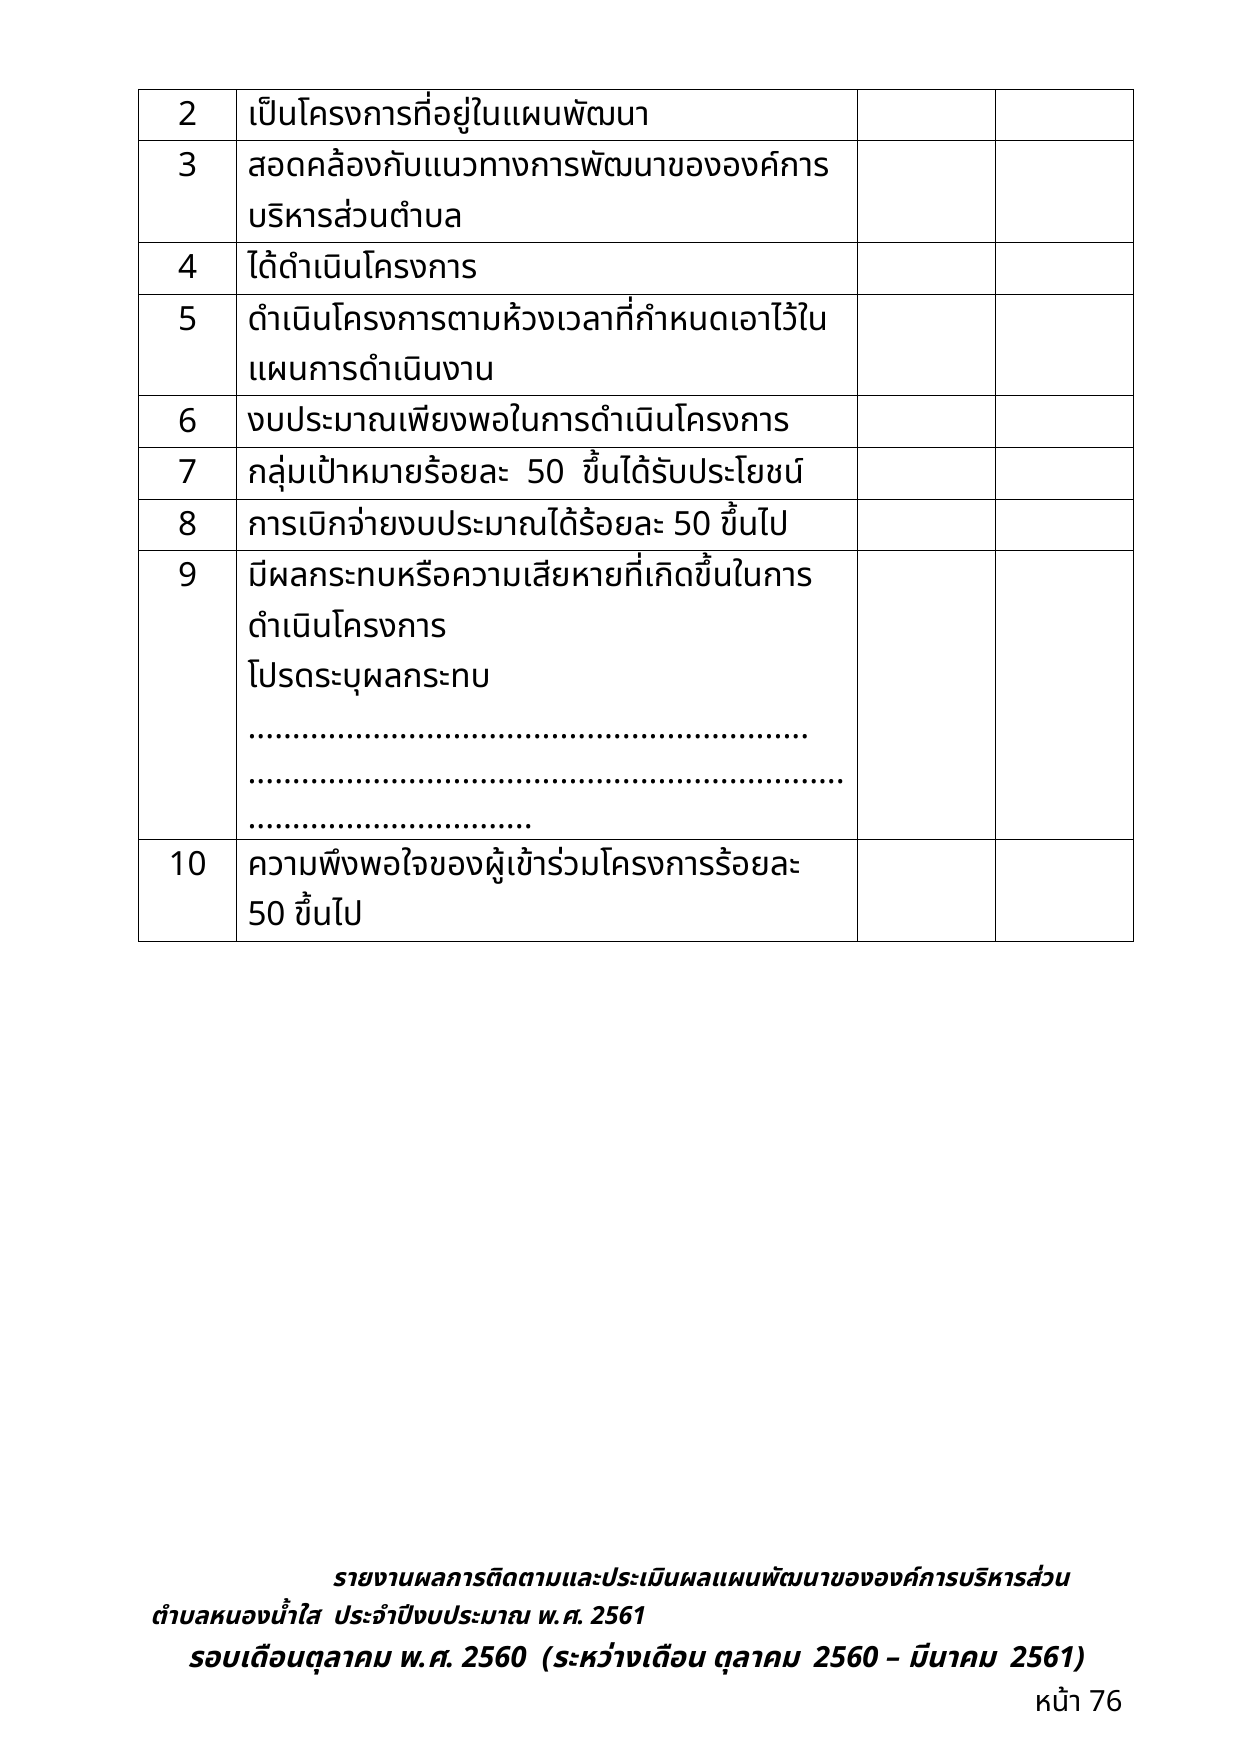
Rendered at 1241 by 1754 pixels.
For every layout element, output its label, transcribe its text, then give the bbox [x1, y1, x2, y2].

table_cell 5 [139, 295, 236, 395]
table_cell [858, 551, 995, 839]
table_cell 10 [139, 840, 236, 941]
table_cell [858, 243, 995, 293]
table_cell การเบิกจ่ายงบประมาณได้ร้อยละ 50 ขึ้นไป [237, 500, 857, 550]
table_cell [996, 551, 1133, 839]
table_cell [858, 448, 995, 498]
table_cell [996, 295, 1133, 395]
table_cell งบประมาณเพียงพอในการดำเนินโครงการ [237, 396, 857, 447]
table_cell 6 [139, 396, 236, 447]
table_cell [858, 840, 995, 941]
table_cell ดำเนินโครงการตามห้วงเวลาที่กำหนดเอาไว้ในแผนการดำเนินงาน [237, 295, 857, 395]
table_cell กลุ่มเป้าหมายร้อยละ 50 ขึ้นได้รับประโยชน์ [237, 448, 857, 498]
table_cell 3 [139, 141, 236, 242]
table_cell [858, 500, 995, 550]
table_cell [996, 243, 1133, 293]
table_cell [858, 141, 995, 242]
table_cell [996, 448, 1133, 498]
table_cell 9 [139, 551, 236, 839]
table_cell ความพึงพอใจของผู้เข้าร่วมโครงการร้อยละ 50 ขึ้นไป [237, 840, 857, 941]
table_cell [996, 396, 1133, 447]
table_cell 2 [139, 90, 236, 140]
table_cell [996, 840, 1133, 941]
table_cell 4 [139, 243, 236, 293]
table_cell [858, 90, 995, 140]
table_cell [996, 500, 1133, 550]
table_cell [858, 396, 995, 447]
table_cell ได้ดำเนินโครงการ [237, 243, 857, 293]
table_cell สอดคล้องกับแนวทางการพัฒนาขององค์การบริหารส่วนตำบล [237, 141, 857, 242]
table_cell [858, 295, 995, 395]
table_cell [996, 141, 1133, 242]
table_cell เป็นโครงการที่อยู่ในแผนพัฒนา [237, 90, 857, 140]
table_cell มีผลกระทบหรือความเสียหายที่เกิดขึ้นในการดำเนินโครงการ โปรดระบุผลกระทบ ............................................................... ................................................................................................... [237, 551, 857, 839]
table_cell [996, 90, 1133, 140]
table_cell 8 [139, 500, 236, 550]
table_cell 7 [139, 448, 236, 498]
